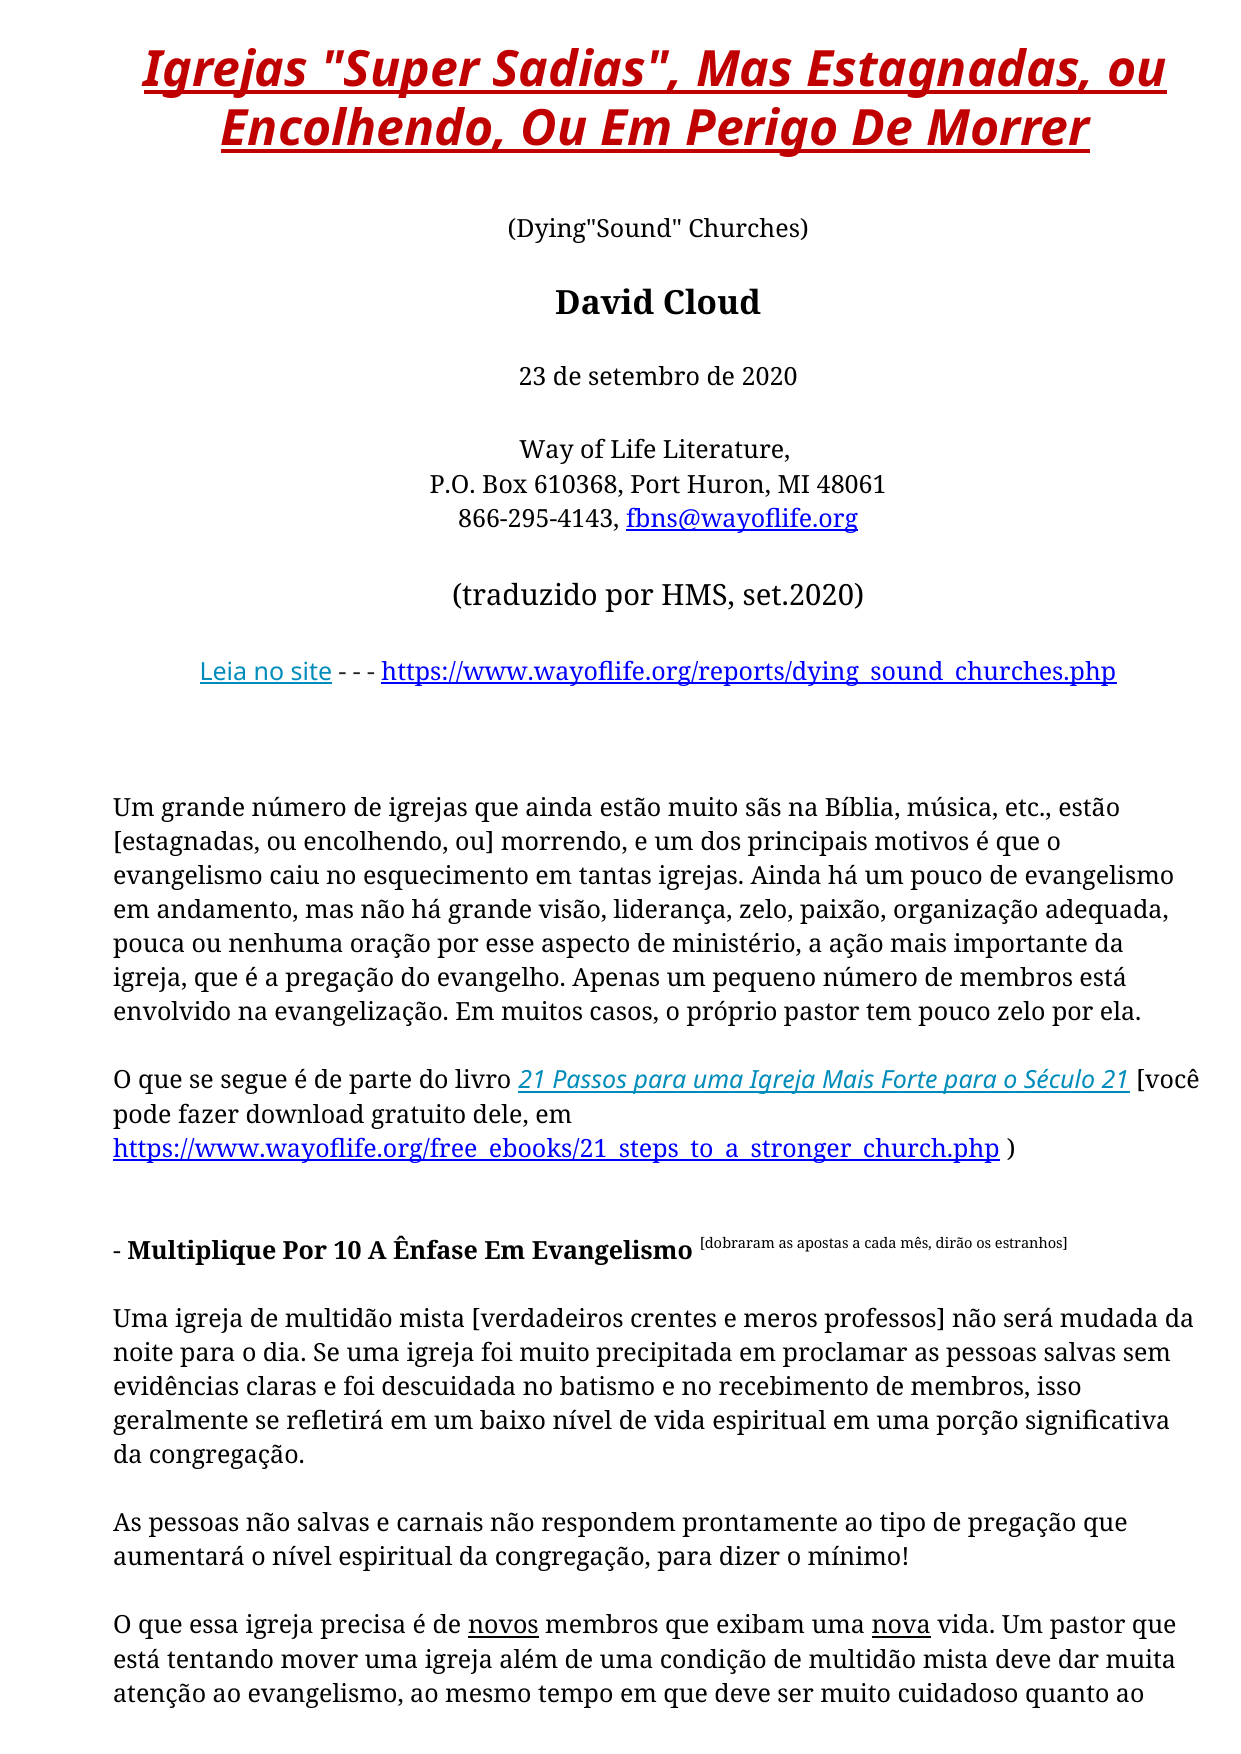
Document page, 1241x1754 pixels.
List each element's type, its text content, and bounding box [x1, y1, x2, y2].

text (traduzido por HMS, set.2020) [113, 574, 1203, 614]
text Leia no site - - - https://www.wayoflife.org/reports/dying_sound_churches.php [113, 653, 1203, 687]
subtitle Igrejas "Super Sadias", Mas Estagnadas, ou Encolhendo, Ou Em Perigo De Morrer [113, 37, 1203, 160]
text Way of Life Literature, P.O. Box 610368, Port Huron, MI 48061 [113, 432, 1203, 500]
text (Dying"Sound" Churches) [113, 211, 1203, 245]
text 23 de setembro de 2020 [113, 358, 1203, 392]
text 866-295-4143, fbns@wayoflife.org [113, 500, 1203, 534]
text David Cloud [113, 279, 1203, 324]
